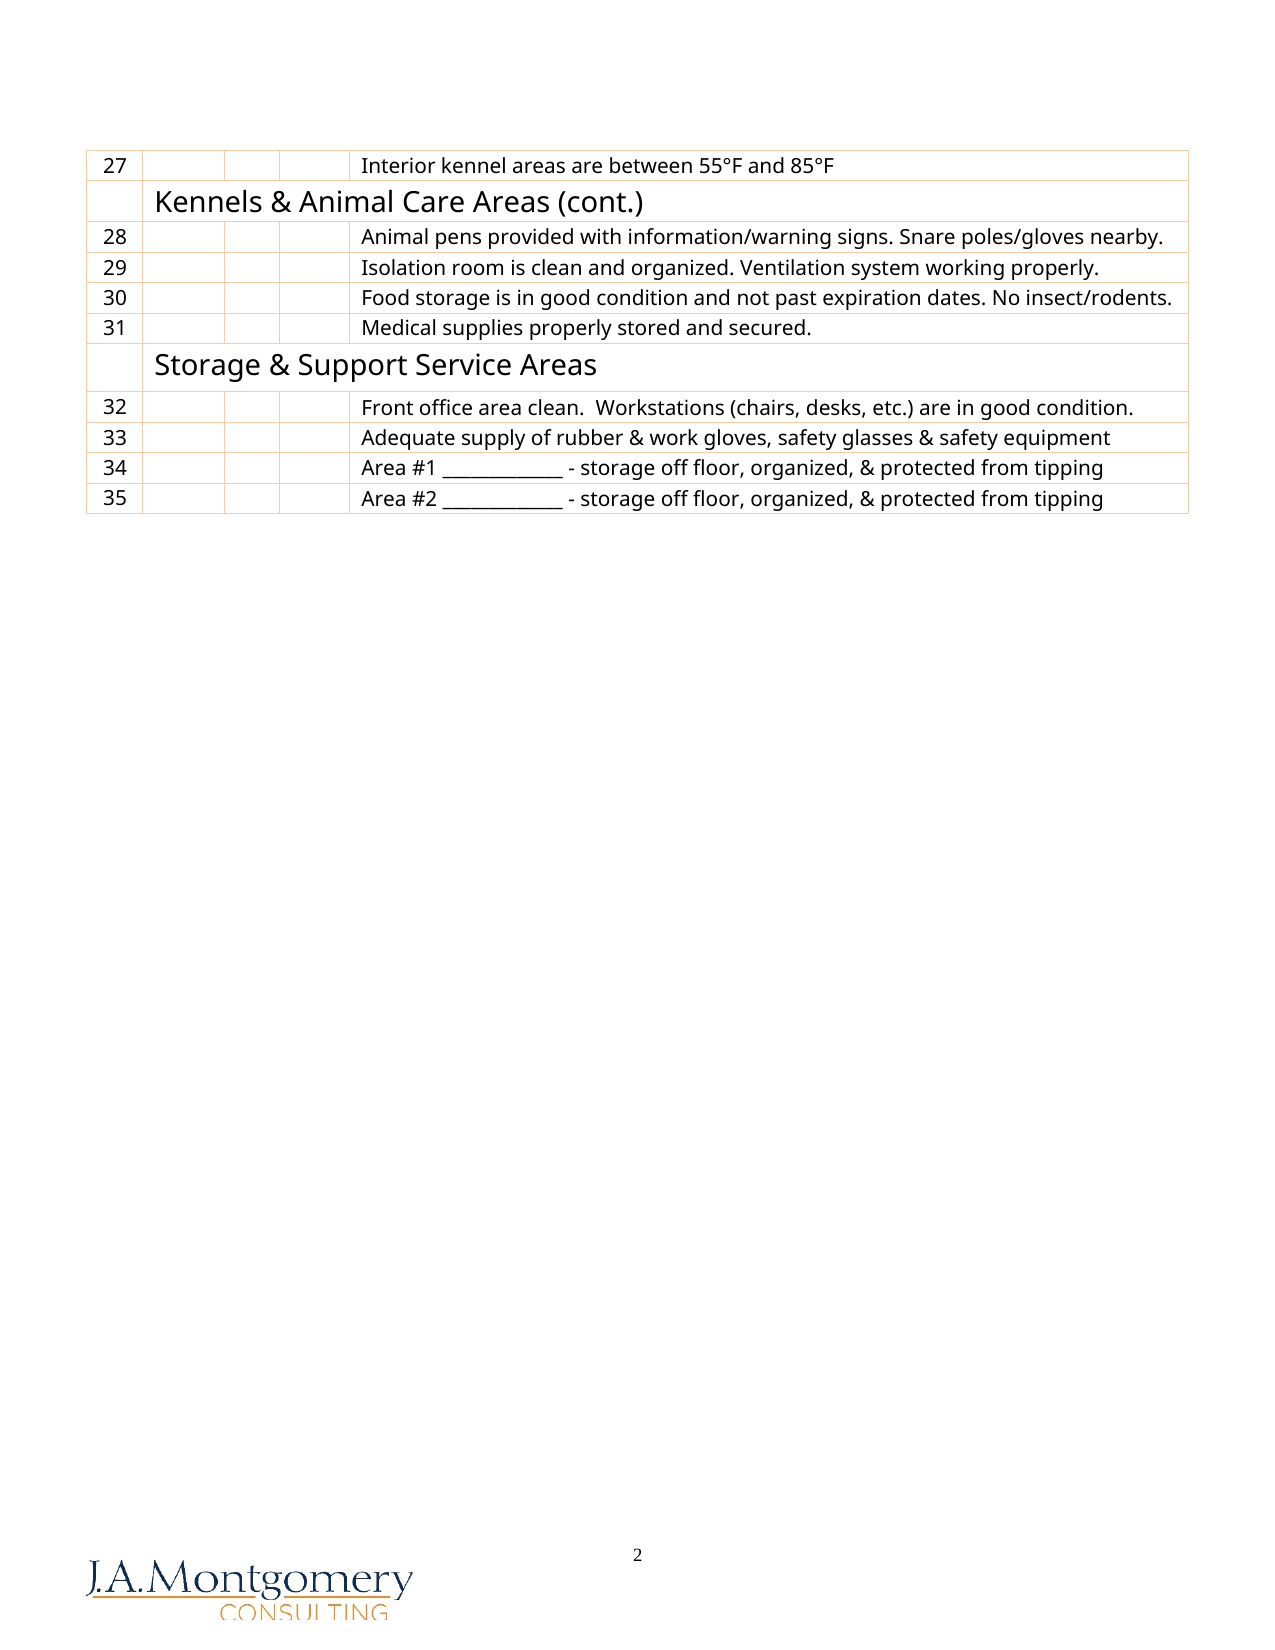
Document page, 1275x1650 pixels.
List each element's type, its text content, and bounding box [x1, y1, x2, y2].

table_cell Animal pens provided with information/warning signs. Snare poles/gloves nearby. [350, 222, 1188, 252]
table_cell [280, 151, 349, 180]
table_cell [225, 392, 279, 422]
table_cell [280, 314, 349, 343]
table_cell Area #2 _____________ - storage off floor, organized, & protected from tipping [350, 484, 1188, 513]
table_cell 29 [87, 253, 142, 282]
table_cell [225, 283, 279, 312]
table_cell 34 [87, 453, 142, 482]
table_cell [143, 283, 224, 312]
table_cell [280, 484, 349, 513]
table_cell [280, 222, 349, 252]
table_cell [143, 222, 224, 252]
table_cell [280, 453, 349, 482]
table_cell [143, 253, 224, 282]
table_cell [225, 484, 279, 513]
table_cell 35 [87, 484, 142, 513]
table_cell [143, 314, 224, 343]
table_cell Interior kennel areas are between 55°F and 85°F [350, 151, 1188, 180]
table_cell [225, 453, 279, 482]
table_cell Front office area clean. Workstations (chairs, desks, etc.) are in good condition. [350, 392, 1188, 422]
table_cell [143, 151, 224, 180]
table_cell [280, 253, 349, 282]
table_cell [143, 392, 224, 422]
table_cell Storage & Support Service Areas [143, 344, 1188, 391]
table_cell [143, 484, 224, 513]
table_cell [143, 423, 224, 452]
table_cell [87, 181, 142, 221]
table_cell [280, 283, 349, 312]
table_cell [225, 151, 279, 180]
table_cell 32 [87, 392, 142, 422]
table_cell 28 [87, 222, 142, 252]
table_cell 33 [87, 423, 142, 452]
table_cell [225, 423, 279, 452]
table_cell [225, 222, 279, 252]
table_cell Area #1 _____________ - storage off floor, organized, & protected from tipping [350, 453, 1188, 482]
table_cell [87, 344, 142, 391]
table_cell Kennels & Animal Care Areas (cont.) [143, 181, 1188, 221]
table_cell [225, 253, 279, 282]
table_cell 31 [87, 314, 142, 343]
table_cell [280, 392, 349, 422]
table_cell 27 [87, 151, 142, 180]
table_cell Adequate supply of rubber & work gloves, safety glasses & safety equipment [350, 423, 1188, 452]
table_cell Isolation room is clean and organized. Ventilation system working properly. [350, 253, 1188, 282]
picture [84, 1560, 413, 1620]
table_cell [280, 423, 349, 452]
table_cell Medical supplies properly stored and secured. [350, 314, 1188, 343]
table_cell Food storage is in good condition and not past expiration dates. No insect/rodents. [350, 283, 1188, 312]
table_cell [225, 314, 279, 343]
table_cell 30 [87, 283, 142, 312]
table_cell [143, 453, 224, 482]
